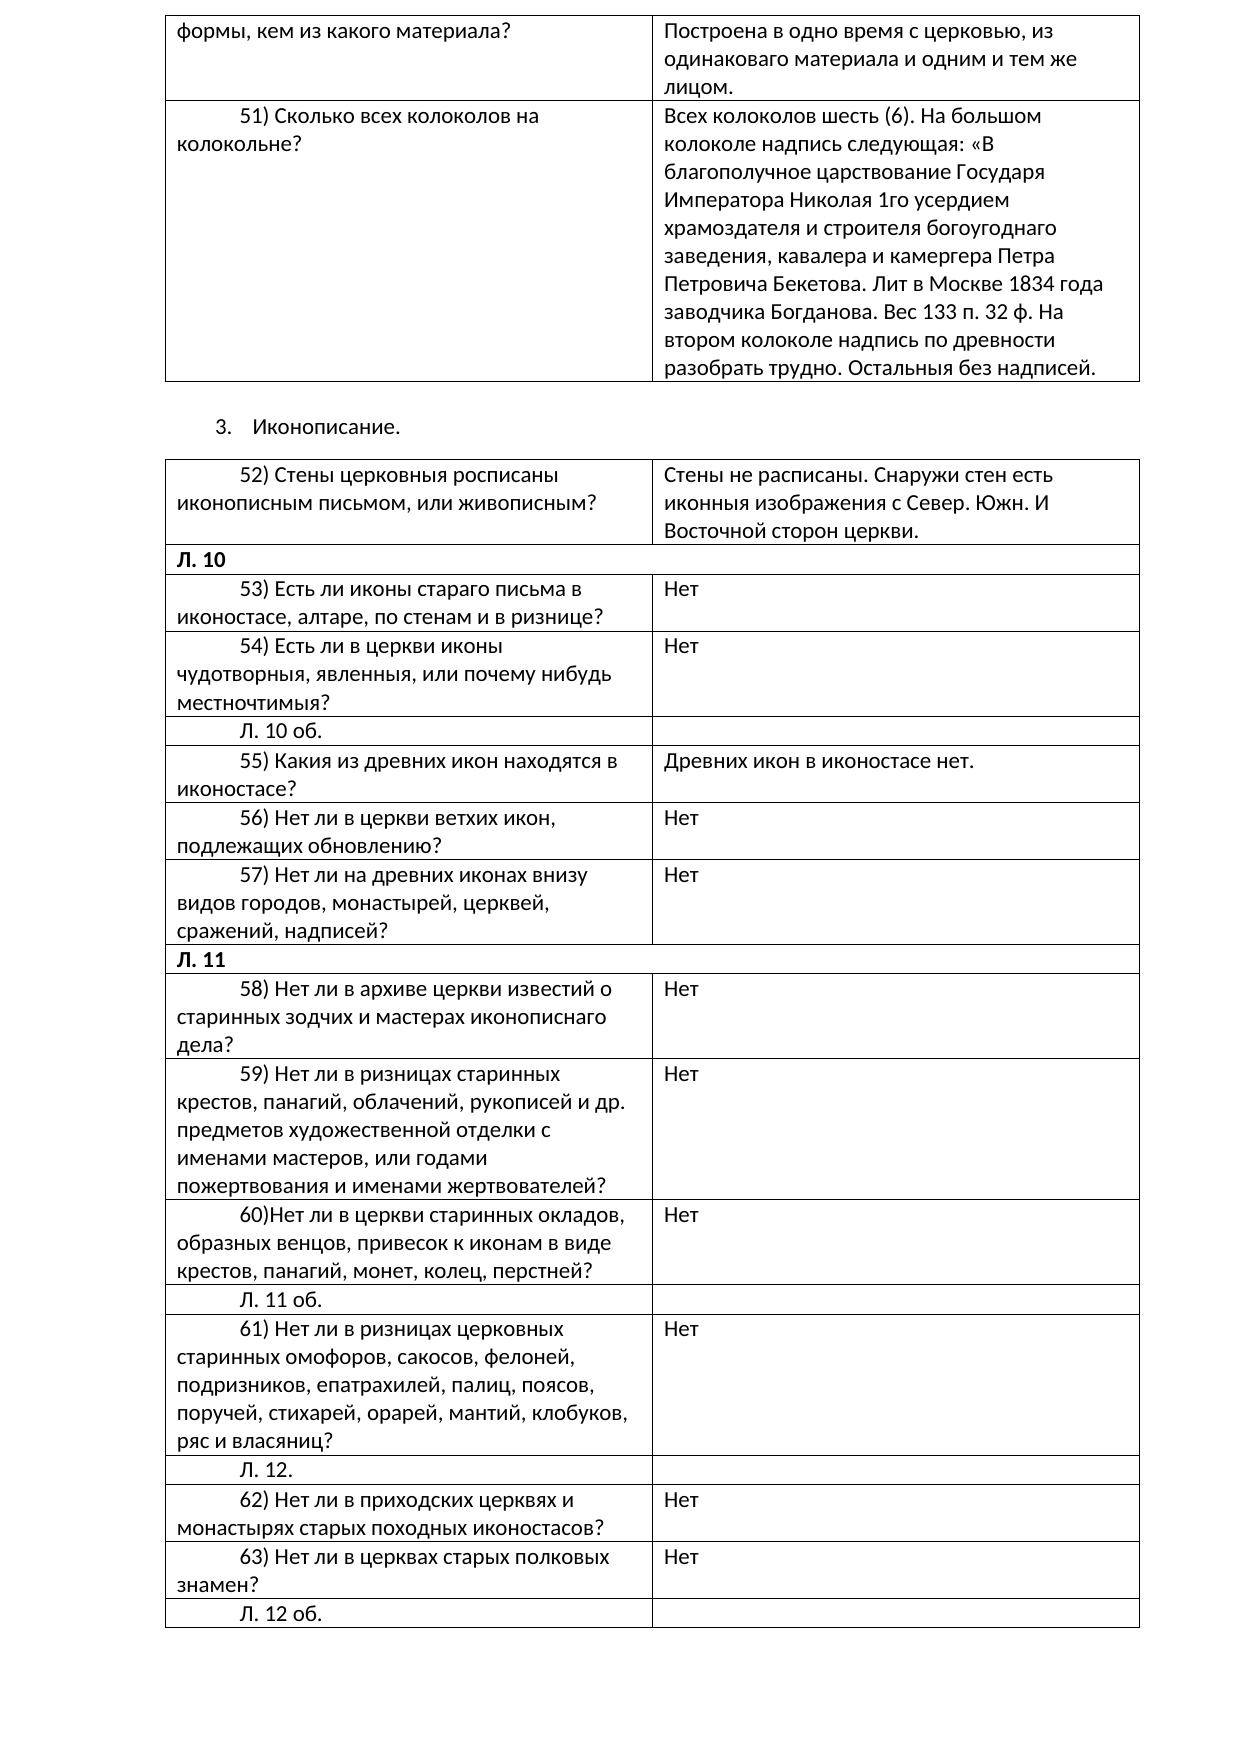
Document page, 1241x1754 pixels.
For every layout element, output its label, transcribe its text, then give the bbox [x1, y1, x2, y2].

table_cell Л. 12. [166, 1456, 652, 1484]
table_cell Л. 10 об. [166, 717, 652, 745]
table_cell Нет [653, 1485, 1139, 1541]
table_cell 51) Сколько всех колоколов на колокольне? [166, 101, 652, 381]
table_cell Нет [653, 1542, 1139, 1598]
table_cell Нет [653, 1315, 1139, 1454]
table_cell Нет [653, 1200, 1139, 1284]
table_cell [166, 16, 652, 100]
table_cell Л. 11 об. [166, 1285, 652, 1313]
table_cell [653, 1285, 1139, 1313]
table_cell Л. 12 об. [166, 1599, 652, 1627]
table_cell 57) Нет ли на древних иконах внизу видов городов, монастырей, церквей, сражений, надписей? [166, 860, 652, 944]
table_cell 63) Нет ли в церквах старых полковых знамен? [166, 1542, 652, 1598]
table_cell 58) Нет ли в архиве церкви известий о старинных зодчих и мастерах иконописнаго дела? [166, 974, 652, 1058]
table_cell 61) Нет ли в ризницах церковных старинных омофоров, сакосов, фелоней, подризников, епатрахилей, палиц, поясов, поручей, стихарей, орарей, мантий, клобуков, ряс и власяниц? [166, 1315, 652, 1454]
table_cell Л. 11 [166, 945, 1139, 973]
list Иконописание. [215, 412, 1152, 440]
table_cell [653, 16, 1139, 100]
table_cell [653, 1599, 1139, 1627]
table_cell 53) Есть ли иконы стараго письма в иконостасе, алтаре, по стенам и в ризнице? [166, 575, 652, 631]
table_cell Л. 10 [166, 545, 1139, 573]
table_cell Древних икон в иконостасе нет. [653, 746, 1139, 802]
table_header Стены не расписаны. Снаружи стен есть иконныя изображения с Север. Южн. И Восточной сторон церкви. [653, 460, 1139, 544]
table_cell Нет [653, 803, 1139, 859]
table_header 52) Стены церковныя росписаны иконописным письмом, или живописным? [166, 460, 652, 544]
table_cell 59) Нет ли в ризницах старинных крестов, панагий, облачений, рукописей и др. предметов художественной отделки с именами мастеров, или годами пожертвования и именами жертвователей? [166, 1059, 652, 1199]
table_cell Нет [653, 974, 1139, 1058]
table_cell 54) Есть ли в церкви иконы чудотворныя, явленныя, или почему нибудь местночтимыя? [166, 632, 652, 716]
table_cell 60)Нет ли в церкви старинных окладов, образных венцов, привесок к иконам в виде крестов, панагий, монет, колец, перстней? [166, 1200, 652, 1284]
table_cell Нет [653, 860, 1139, 944]
table_cell 56) Нет ли в церкви ветхих икон, подлежащих обновлению? [166, 803, 652, 859]
table_cell Нет [653, 1059, 1139, 1199]
table_cell Нет [653, 632, 1139, 716]
table_cell Всех колоколов шесть (6). На большом колоколе надпись следующая: «В благополучное царствование Государя Императора Николая 1го усердием храмоздателя и строителя богоугоднаго заведения, кавалера и камергера Петра Петровича Бекетова. Лит в Москве 1834 года заводчика Богданова. Вес 133 п. 32 ф. На втором колоколе надпись по древности разобрать трудно. Остальныя без надписей. [653, 101, 1139, 381]
table_cell [653, 717, 1139, 745]
table_cell [653, 1456, 1139, 1484]
table_cell 55) Какия из древних икон находятся в иконостасе? [166, 746, 652, 802]
table_cell 62) Нет ли в приходских церквях и монастырях старых походных иконостасов? [166, 1485, 652, 1541]
table_cell Нет [653, 575, 1139, 631]
